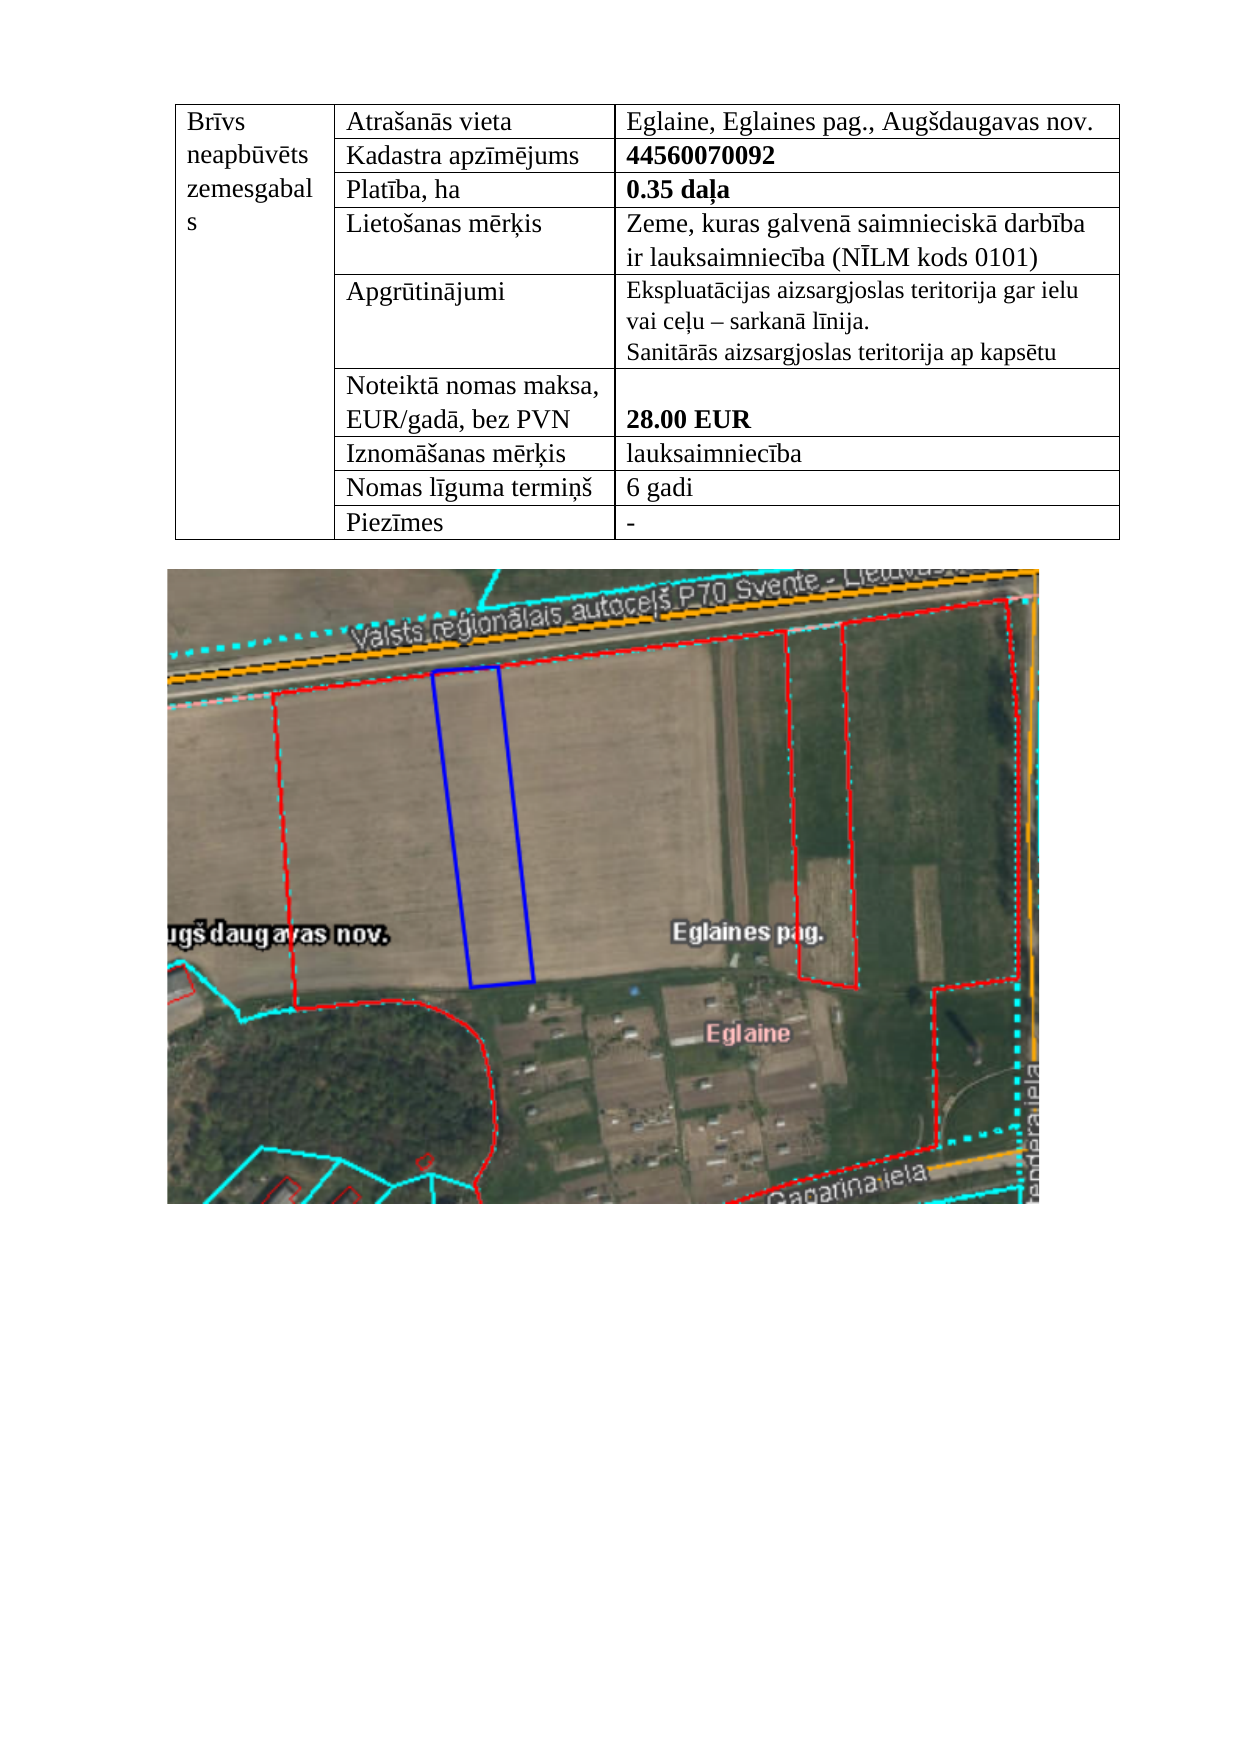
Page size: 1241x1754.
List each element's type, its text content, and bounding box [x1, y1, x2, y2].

table_cell Zeme, kuras galvenā saimnieciskā darbība ir lauksaimniecība (NĪLM kods 0101) [616, 208, 1119, 274]
table_cell Noteiktā nomas maksa, EUR/gadā, bez PVN [335, 369, 614, 436]
table_cell Nomas līguma termiņš [335, 471, 614, 505]
table_cell 0.35 daļa [616, 173, 1119, 207]
table_cell Iznomāšanas mērķis [335, 437, 614, 470]
table_header Brīvs neapbūvēts zemesgabals [176, 105, 334, 539]
table_cell 6 gadi [616, 471, 1119, 505]
table_cell Ekspluatācijas aizsargjoslas teritorija gar ielu vai ceļu – sarkanā līnija. Sanitārās aizsargjoslas teritorija ap kapsētu [616, 275, 1119, 368]
table_cell Apgrūtinājumi [335, 275, 614, 368]
table_cell Lietošanas mērķis [335, 208, 614, 274]
table_cell Platība, ha [335, 173, 614, 207]
table_header Atrašanās vieta [335, 105, 614, 138]
table_cell Kadastra apzīmējums [335, 139, 614, 172]
table_cell 28.00 EUR [616, 369, 1119, 436]
table_cell - [616, 506, 1119, 539]
table_cell Piezīmes [335, 506, 614, 539]
table_cell 44560070092 [616, 139, 1119, 172]
table_cell lauksaimniecība [616, 437, 1119, 470]
table_header Eglaine, Eglaines pag., Augšdaugavas nov. [616, 105, 1119, 138]
picture [167, 569, 1040, 1204]
